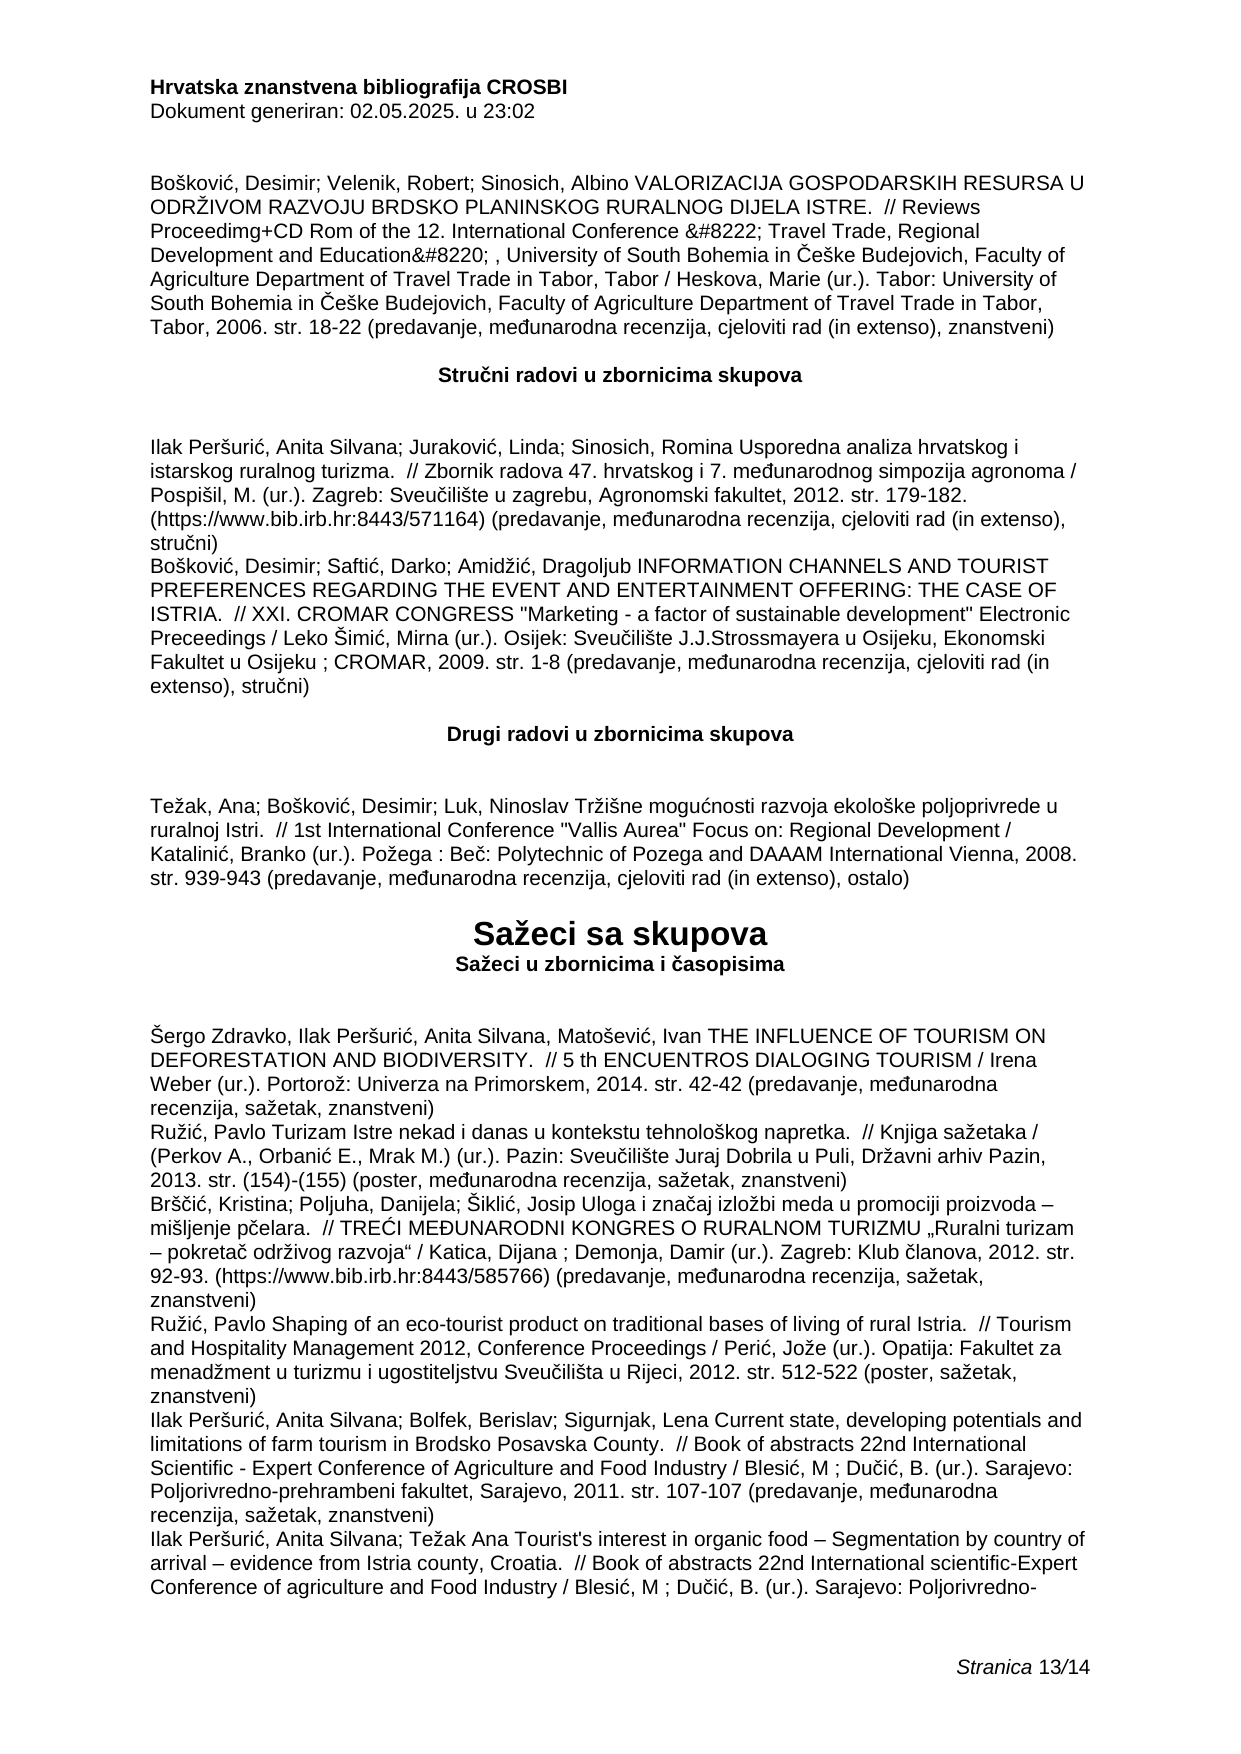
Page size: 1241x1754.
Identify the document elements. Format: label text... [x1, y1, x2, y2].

subtitle Drugi radovi u zbornicima skupova [150, 722, 1090, 746]
text Brščić, Kristina; Poljuha, Danijela; Šiklić, Josip [150, 1192, 1090, 1312]
text Šergo Zdravko, Ilak Peršurić, Anita Silvana, Matošević, Ivan [150, 1024, 1090, 1120]
subtitle Sažeci u zbornicima i časopisima [150, 952, 1090, 976]
text Ilak Peršurić, Anita Silvana; Juraković, Linda; Sinosich, Romina [150, 434, 1090, 554]
text Bošković, Desimir; Velenik, Robert; Sinosich, Albino [150, 171, 1090, 339]
text Ružić, Pavlo [150, 1312, 1090, 1407]
text Bošković, Desimir; Saftić, Darko; Amidžić, Dragoljub [150, 554, 1090, 698]
text Ružić, Pavlo [150, 1120, 1090, 1192]
text Težak, Ana; Bošković, Desimir; Luk, Ninoslav [150, 794, 1090, 890]
text Ilak Peršurić, Anita Silvana; Bolfek, Berislav; Sigurnjak, Lena [150, 1407, 1090, 1527]
subtitle Sažeci sa skupova [150, 914, 1090, 952]
subtitle Stručni radovi u zbornicima skupova [150, 363, 1090, 387]
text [150, 1527, 1090, 1599]
